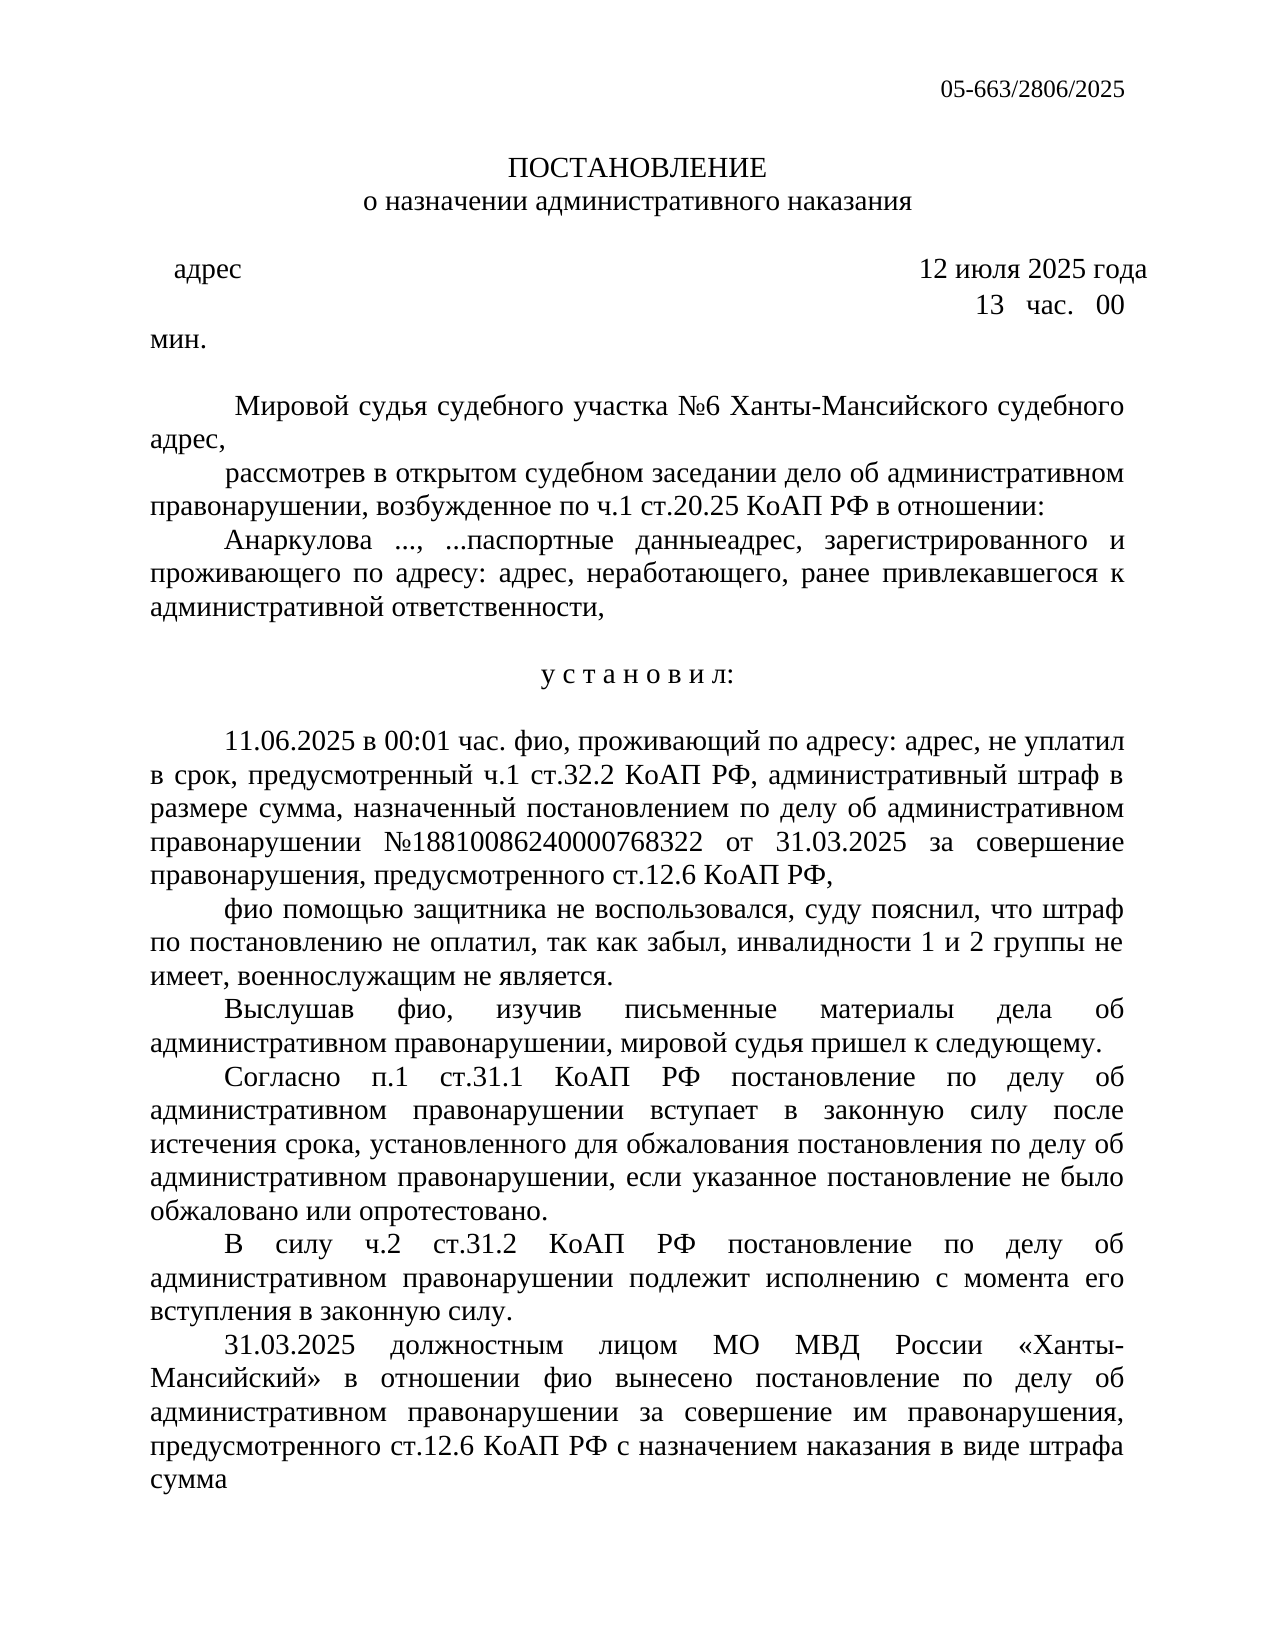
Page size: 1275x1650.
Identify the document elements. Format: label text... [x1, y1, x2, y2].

text 13 час. 00 мин. [150, 287, 1125, 354]
text ПОСТАНОВЛЕНИЕ [150, 150, 1125, 183]
text у с т а н о в и л: [150, 656, 1125, 690]
text Анаркулова ..., ...паспортные данныеадрес, зарегистрированного и проживающего по адресу: адрес, неработающего, ранее привлекавшегося к административной ответственности, [150, 522, 1125, 623]
text фио помощью защитника не воспользовался, суду пояснил, что штраф по постановлению не оплатил, так как забыл, инвалидности 1 и 2 группы не имеет, военнослужащим не является. [150, 891, 1125, 992]
text 31.03.2025 должностным лицом МО МВД России «Ханты-Мансийский» в отношении фио вынесено постановление по делу об административном правонарушении за совершение им правонарушения, предусмотренного ст.12.6 КоАП РФ с назначением наказания в виде штрафа сумма [150, 1327, 1125, 1495]
text о назначении административного наказания [150, 183, 1125, 217]
text Согласно п.1 ст.31.1 КоАП РФ постановление по делу об административном правонарушении вступает в законную силу после истечения срока, установленного для обжалования постановления по делу об административном правонарушении, если указанное постановление не было обжаловано или опротестовано. [150, 1059, 1125, 1226]
table_header 12 июля 2025 года [661, 251, 1159, 287]
text рассмотрев в открытом судебном заседании дело об административном правонарушении, возбужденное по ч.1 ст.20.25 КоАП РФ в отношении: [150, 455, 1125, 522]
table_header адрес [162, 251, 661, 287]
text Мировой судья судебного участка №6 Ханты-Мансийского судебного адрес, [150, 388, 1125, 455]
text В силу ч.2 ст.31.2 КоАП РФ постановление по делу об административном правонарушении подлежит исполнению с момента его вступления в законную силу. [150, 1226, 1125, 1327]
text 11.06.2025 в 00:01 час. фио, проживающий по адресу: адрес, не уплатил в срок, предусмотренный ч.1 ст.32.2 КоАП РФ, административный штраф в размере сумма, назначенный постановлением по делу об административном правонарушении №18810086240000768322 от 31.03.2025 за совершение правонарушения, предусмотренного ст.12.6 КоАП РФ, [150, 723, 1125, 891]
text Выслушав фио, изучив письменные материалы дела об административном правонарушении, мировой судья пришел к следующему. [150, 992, 1125, 1059]
